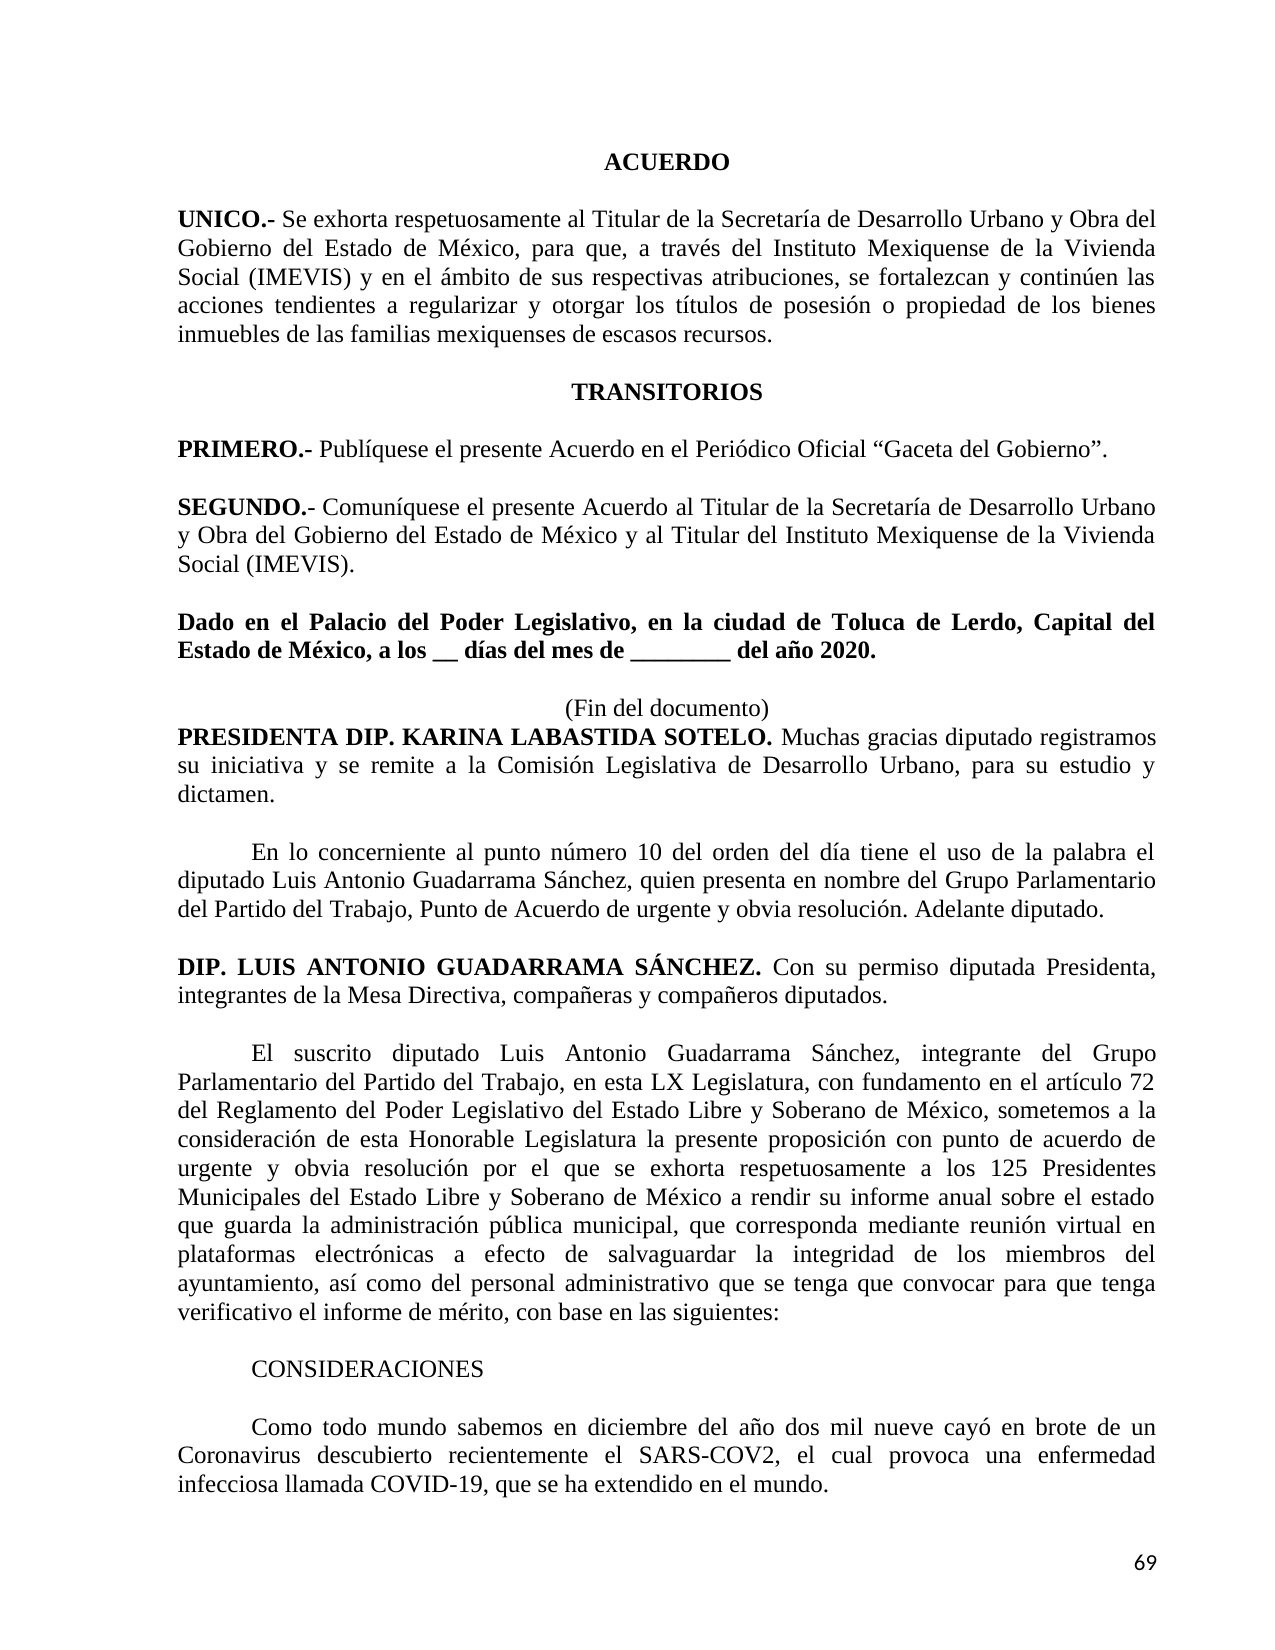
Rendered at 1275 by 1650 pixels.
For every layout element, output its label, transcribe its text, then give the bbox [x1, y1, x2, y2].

text ACUERDO [177, 147, 1157, 176]
text PRIMERO.- Publíquese el presente Acuerdo en el Periódico Oficial “Gaceta del Gobierno”. [177, 434, 1157, 463]
text Como todo mundo sabemos en diciembre del año dos mil nueve cayó en brote de un Coronavirus descubierto recientemente el SARS-COV2, el cual provoca una enfermedad infecciosa llamada COVID-19, que se ha extendido en el mundo. [177, 1412, 1157, 1498]
text UNICO.- Se exhorta respetuosamente al Titular de la Secretaría de Desarrollo Urbano y Obra del Gobierno del Estado de México, para que, a través del Instituto Mexiquense de la Vivienda Social (IMEVIS) y en el ámbito de sus respectivas atribuciones, se fortalezcan y continúen las acciones tendientes a regularizar y otorgar los títulos de posesión o propiedad de los bienes inmuebles de las familias mexiquenses de escasos recursos. [177, 204, 1157, 348]
text DIP. LUIS ANTONIO GUADARRAMA SÁNCHEZ. Con su permiso diputada Presidenta, integrantes de la Mesa Directiva, compañeras y compañeros diputados. [177, 952, 1157, 1009]
text CONSIDERACIONES [177, 1354, 1157, 1383]
text Dado en el Palacio del Poder Legislativo, en la ciudad de Toluca de Lerdo, Capital del Estado de México, a los __ días del mes de ________ del año 2020. [177, 607, 1157, 664]
text SEGUNDO.- Comuníquese el presente Acuerdo al Titular de la Secretaría de Desarrollo Urbano y Obra del Gobierno del Estado de México y al Titular del Instituto Mexiquense de la Vivienda Social (IMEVIS). [177, 492, 1157, 578]
text En lo concerniente al punto número 10 del orden del día tiene el uso de la palabra el diputado Luis Antonio Guadarrama Sánchez, quien presenta en nombre del Grupo Parlamentario del Partido del Trabajo, Punto de Acuerdo de urgente y obvia resolución. Adelante diputado. [177, 837, 1157, 923]
text PRESIDENTA DIP. KARINA LABASTIDA SOTELO. Muchas gracias diputado registramos su iniciativa y se remite a la Comisión Legislativa de Desarrollo Urbano, para su estudio y dictamen. [177, 722, 1157, 808]
text El suscrito diputado Luis Antonio Guadarrama Sánchez, integrante del Grupo Parlamentario del Partido del Trabajo, en esta LX Legislatura, con fundamento en el artículo 72 del Reglamento del Poder Legislativo del Estado Libre y Soberano de México, sometemos a la consideración de esta Honorable Legislatura la presente proposición con punto de acuerdo de urgente y obvia resolución por el que se exhorta respetuosamente a los 125 Presidentes Municipales del Estado Libre y Soberano de México a rendir su informe anual sobre el estado que guarda la administración pública municipal, que corresponda mediante reunión virtual en plataformas electrónicas a efecto de salvaguardar la integridad de los miembros del ayuntamiento, así como del personal administrativo que se tenga que convocar para que tenga verificativo el informe de mérito, con base en las siguientes: [177, 1038, 1157, 1326]
text TRANSITORIOS [177, 377, 1157, 406]
text (Fin del documento) [177, 693, 1157, 722]
